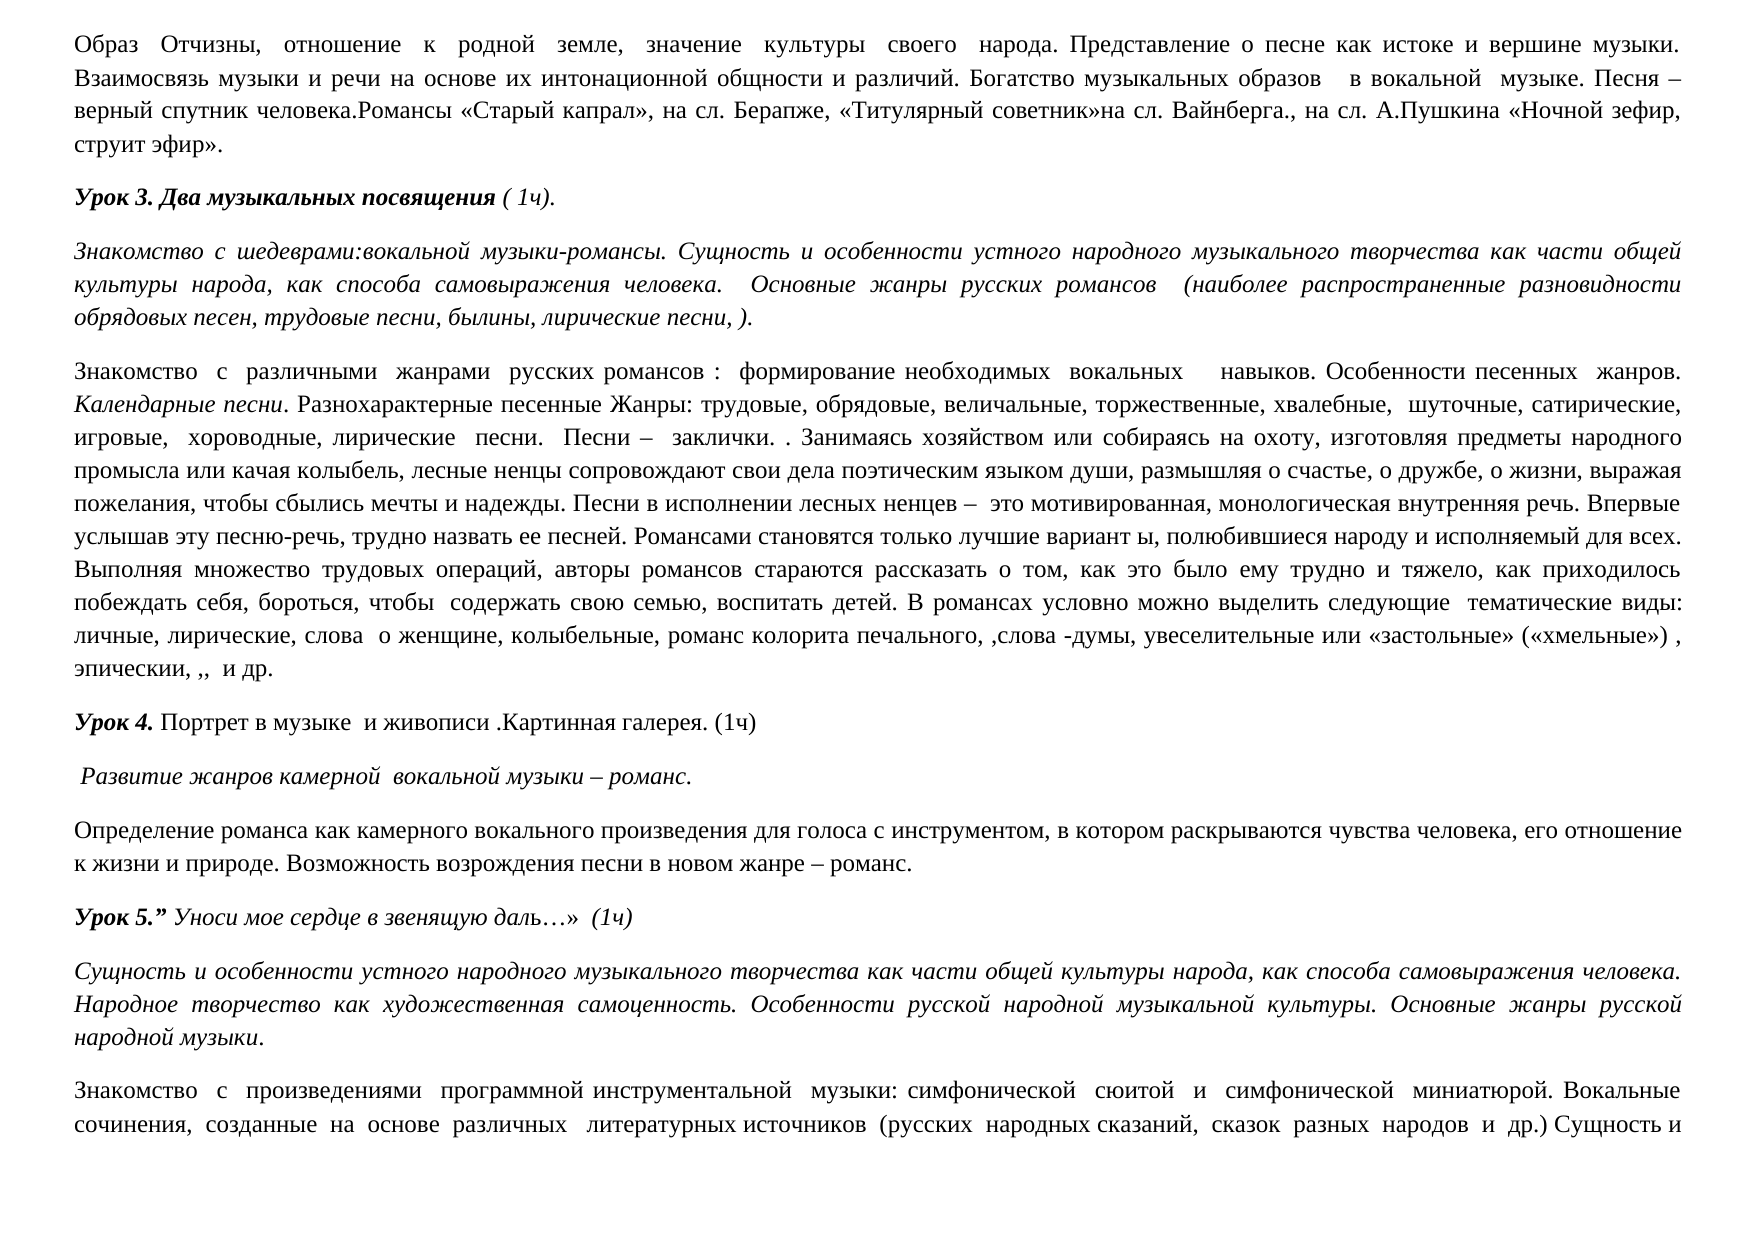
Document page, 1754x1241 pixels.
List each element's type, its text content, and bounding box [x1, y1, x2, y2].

text Образ Отчизны, отношение к родной земле, значение культуры своего народа. Представление о песне как истоке и вершине музыки. Взаимосвязь музыки и речи на основе их интонационной общности и различий. Богатство музыкальных образов в вокальной музыке. Песня – верный спутник человека.Романсы «Старый капрал», на сл. Берапже, «Титулярный советник»на сл. Вайнберга., на сл. А.Пушкина «Ночной зефир, струит эфир». [74, 29, 1683, 157]
text Определение романса как камерного вокального произведения для голоса с инструментом, в котором раскрываются чувства человека, его отношение к жизни и природе. Возможность возрождения песни в новом жанре – романс. [74, 815, 1683, 877]
text Знакомство с шедеврами:вокальной музыки-романсы. Сущность и особенности устного народного музыкального творчества как части общей культуры народа, как способа самовыражения человека. Основные жанры русских романсов (наиболее распространенные разновидности обрядовых песен, трудовые песни, былины, лирические песни, ). [74, 236, 1683, 331]
text Сущность и особенности устного народного музыкального творчества как части общей культуры народа, как способа самовыражения человека. Народное творчество как художественная самоценность. Особенности русской народной музыкальной культуры. Основные жанры русской народной музыки. [74, 956, 1683, 1051]
text Урок 5.” Уноси мое сердце в звенящую даль…» (1ч) [74, 902, 1683, 931]
text Урок 3. Два музыкальных посвящения ( 1ч). [74, 182, 1683, 211]
text Знакомство с различными жанрами русских романсов : формирование необходимых вокальных навыков. Особенности песенных жанров. Календарные песни. Разнохарактерные песенные Жанры: трудовые, обрядовые, величальные, торжественные, хвалебные, шуточные, сатирические, игровые, хороводные, лирические песни. Песни – заклички. . Занимаясь хозяйством или собираясь на охоту, изготовляя предметы народного промысла или качая колыбель, лесные ненцы сопровождают свои дела поэтическим языком души, размышляя о счастье, о дружбе, о жизни, выражая пожелания, чтобы сбылись мечты и надежды. Песни в исполнении лесных ненцев – это мотивированная, монологическая внутренняя речь. Впервые услышав эту песню-речь, трудно назвать ее песней. Романсами становятся только лучшие вариант ы, полюбившиеся народу и исполняемый для всех. Выполняя множество трудовых операций, авторы романсов стараются рассказать о том, как это было ему трудно и тяжело, как приходилось побеждать себя, бороться, чтобы содержать свою семью, воспитать детей. В романсах условно можно выделить следующие тематические виды: личные, лирические, слова о женщине, колыбельные, романс колорита печального, ,слова -думы, увеселительные или «застольные» («хмельные») , эпическии, ,, и др. [74, 356, 1683, 682]
text Урок 4. Портрет в музыке и живописи .Картинная галерея. (1ч) [74, 707, 1683, 736]
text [74, 1076, 1683, 1137]
text Развитие жанров камерной вокальной музыки – романс. [74, 761, 1683, 790]
